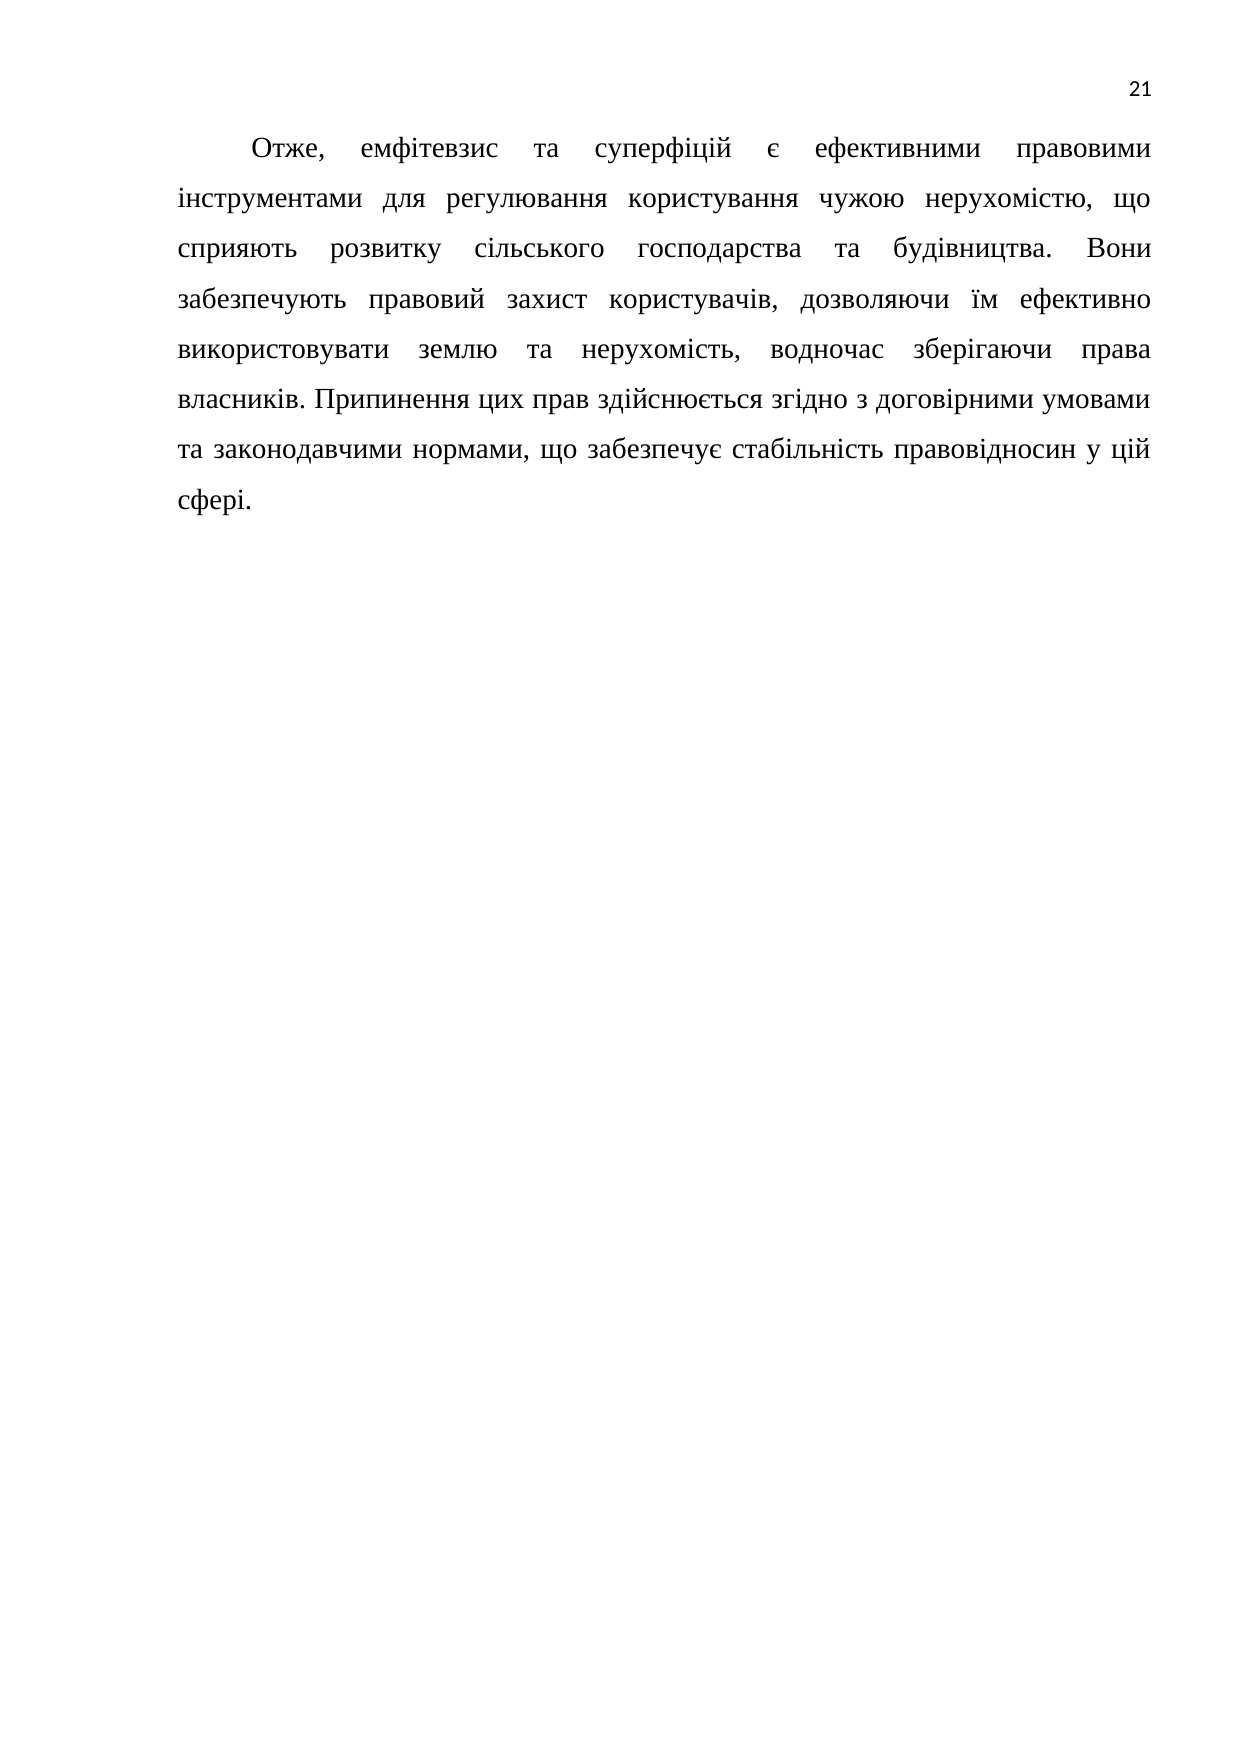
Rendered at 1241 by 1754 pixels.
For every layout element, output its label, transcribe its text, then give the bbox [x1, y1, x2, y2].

text Отже, емфітевзис та суперфіцій є ефективними правовими інструментами для регулювання користування чужою нерухомістю, що сприяють розвитку сільського господарства та будівництва. Вони забезпечують правовий захист користувачів, дозволяючи їм ефективно використовувати землю та нерухомість, водночас зберігаючи права власників. Припинення цих прав здійснюється згідно з договірними умовами та законодавчими нормами, що забезпечує стабільність правовідносин у цій сфері. [177, 130, 1152, 516]
